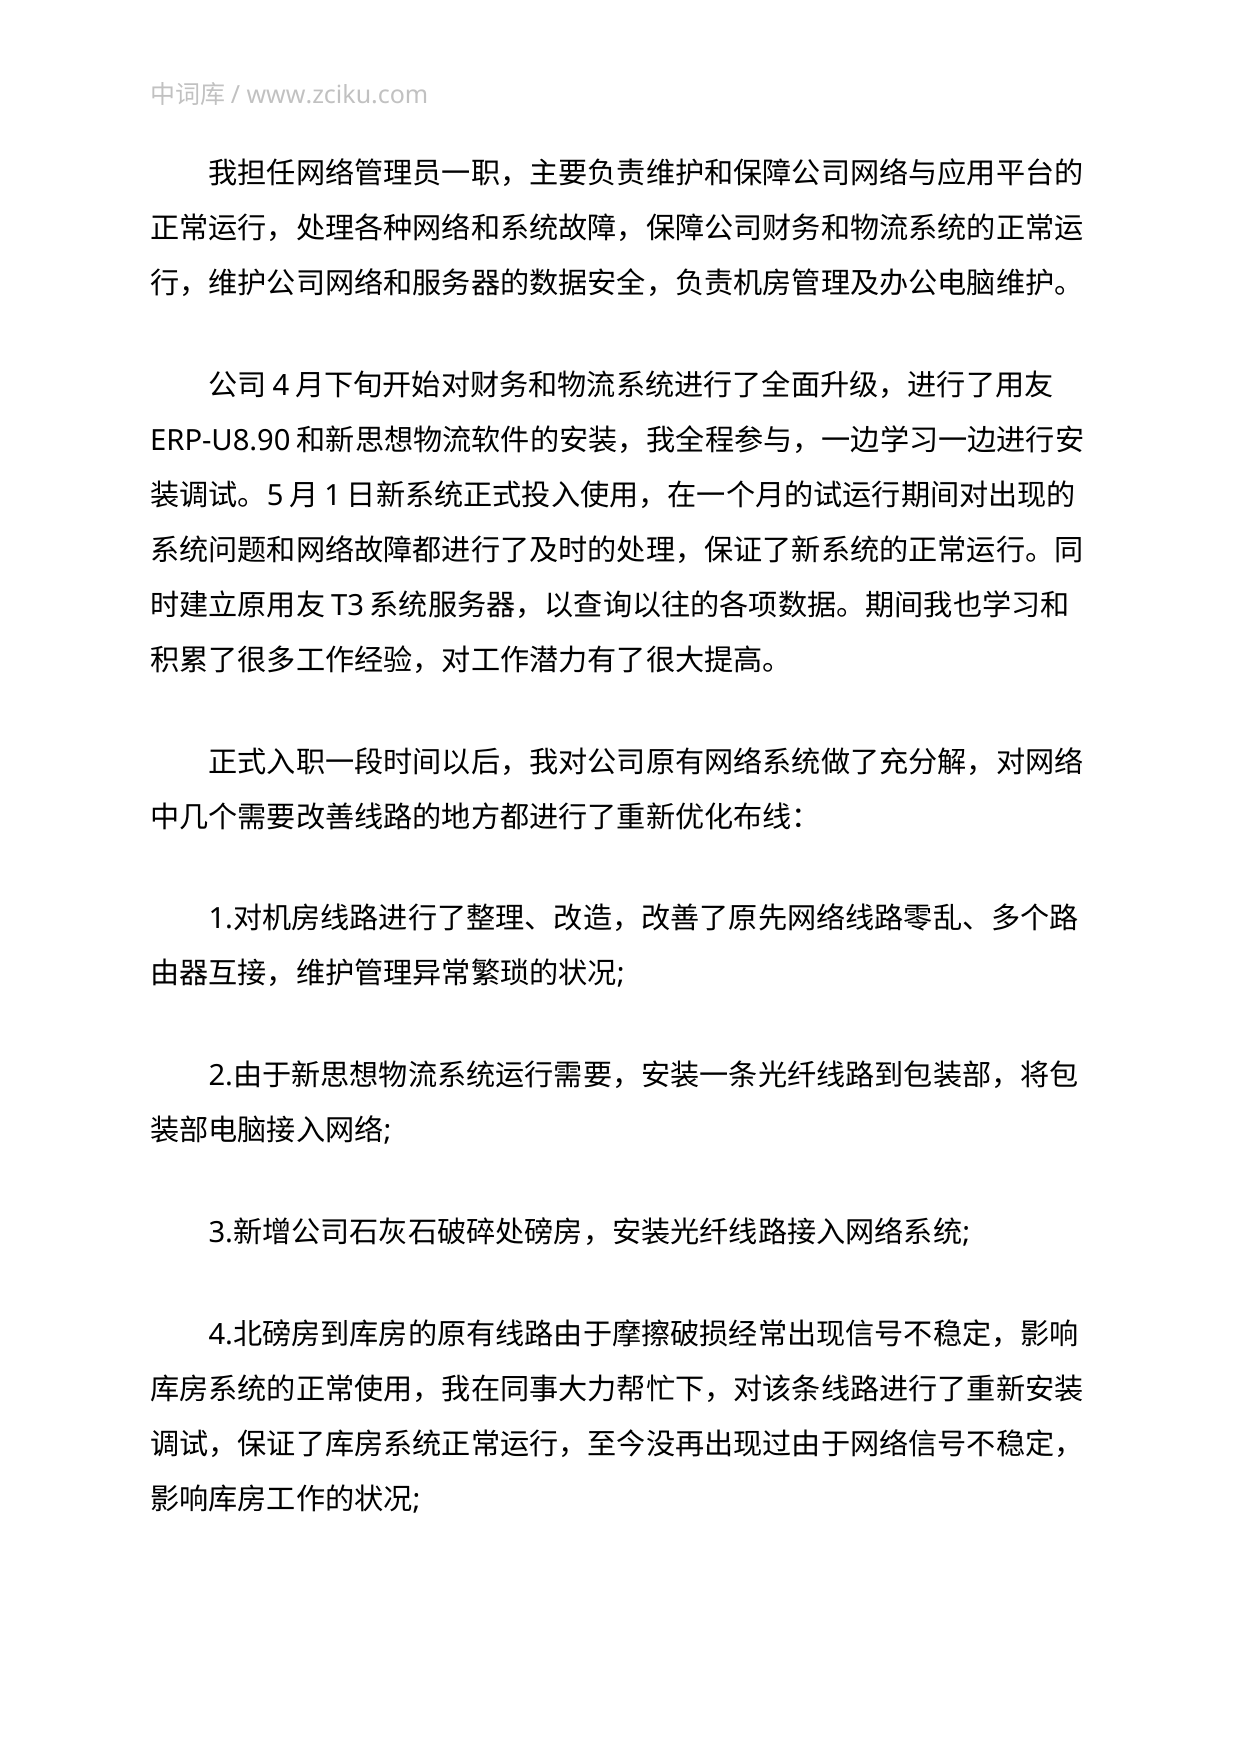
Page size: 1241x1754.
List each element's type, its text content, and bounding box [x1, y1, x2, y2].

text 1.对机房线路进行了整理、改造，改善了原先网络线路零乱、多个路由器互接，维护管理异常繁琐的状况; [150, 895, 1090, 992]
text 2.由于新思想物流系统运行需要，安装一条光纤线路到包装部，将包装部电脑接入网络; [150, 1052, 1090, 1149]
text 我担任网络管理员一职，主要负责维护和保障公司网络与应用平台的正常运行，处理各种网络和系统故障，保障公司财务和物流系统的正常运行，维护公司网络和服务器的数据安全，负责机房管理及办公电脑维护。 [150, 150, 1090, 302]
text 4.北磅房到库房的原有线路由于摩擦破损经常出现信号不稳定，影响库房系统的正常使用，我在同事大力帮忙下，对该条线路进行了重新安装调试，保证了库房系统正常运行，至今没再出现过由于网络信号不稳定，影响库房工作的状况; [150, 1311, 1090, 1518]
text 3.新增公司石灰石破碎处磅房，安装光纤线路接入网络系统; [150, 1209, 1090, 1251]
text 正式入职一段时间以后，我对公司原有网络系统做了充分解，对网络中几个需要改善线路的地方都进行了重新优化布线： [150, 738, 1090, 835]
text 公司4月下旬开始对财务和物流系统进行了全面升级，进行了用友ERP-U8.90和新思想物流软件的安装，我全程参与，一边学习一边进行安装调试。5月1日新系统正式投入使用，在一个月的试运行期间对出现的系统问题和网络故障都进行了及时的处理，保证了新系统的正常运行。同时建立原用友T3系统服务器，以查询以往的各项数据。期间我也学习和积累了很多工作经验，对工作潜力有了很大提高。 [150, 362, 1090, 679]
